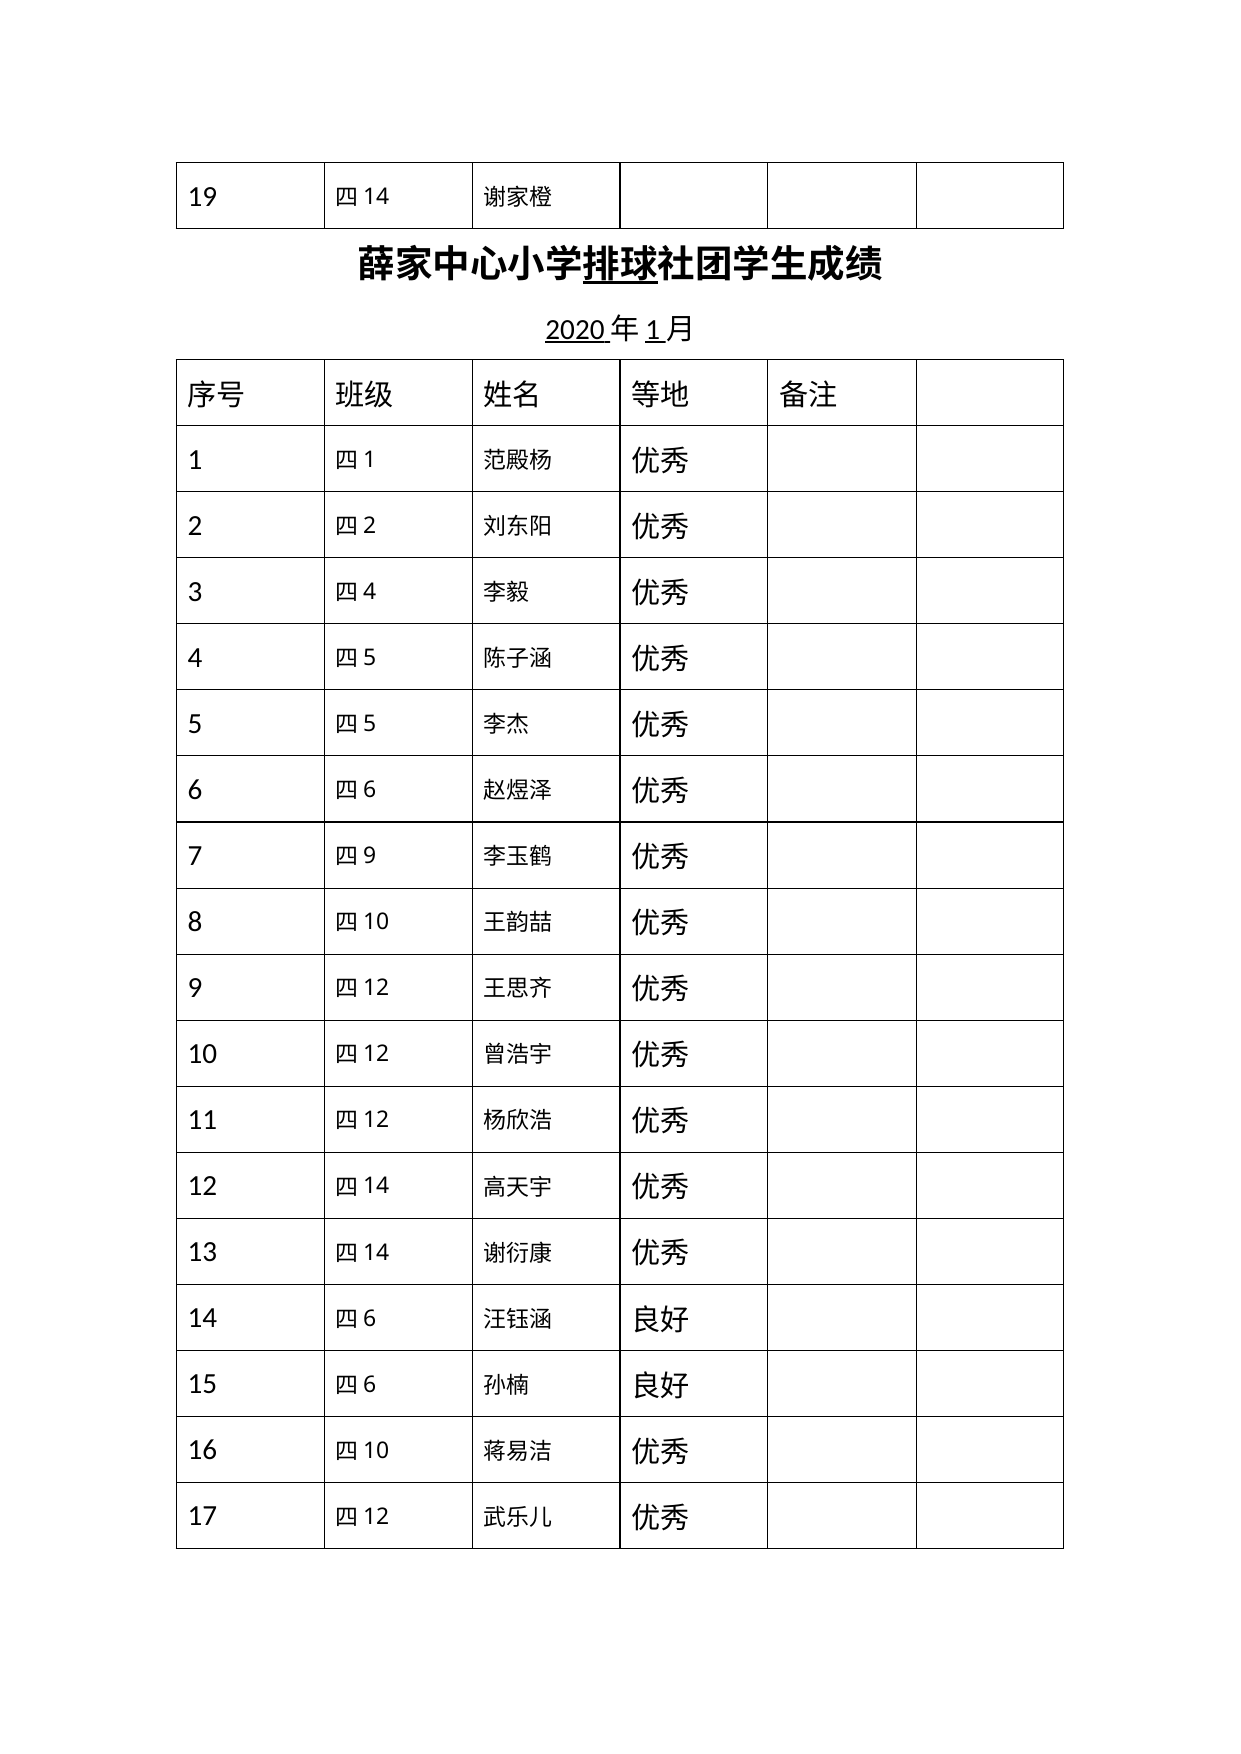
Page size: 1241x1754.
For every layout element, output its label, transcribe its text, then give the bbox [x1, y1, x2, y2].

table_cell 王思齐 [473, 955, 619, 1019]
table_header 等地 [621, 360, 767, 425]
table_cell 四5 [325, 624, 472, 689]
table_cell 优秀 [621, 1153, 767, 1218]
table_cell 9 [177, 955, 324, 1019]
table_cell [768, 426, 916, 491]
table_cell 优秀 [621, 823, 767, 887]
table_cell 四10 [325, 889, 472, 953]
table_cell [768, 1417, 916, 1482]
text 薛家中心小学排球社团学生成绩 [187, 229, 1053, 294]
table_cell 武乐儿 [473, 1483, 619, 1548]
table_cell 四12 [325, 1021, 472, 1086]
table_cell [768, 1219, 916, 1284]
table_cell 四6 [325, 1351, 472, 1416]
table_cell 四14 [325, 1219, 472, 1284]
table_cell 王韵喆 [473, 889, 619, 953]
table_cell 四10 [325, 1417, 472, 1482]
table_cell [768, 624, 916, 689]
table_cell [917, 624, 1063, 689]
table_cell 四12 [325, 1087, 472, 1152]
table_cell 优秀 [621, 756, 767, 821]
table_header 班级 [325, 360, 472, 425]
table_cell 李杰 [473, 690, 619, 755]
table_cell [917, 1153, 1063, 1218]
table_cell 四2 [325, 492, 472, 557]
table_cell 四1 [325, 426, 472, 491]
table_cell 优秀 [621, 1021, 767, 1086]
table_cell [768, 1021, 916, 1086]
table_cell 四14 [325, 163, 472, 228]
table_cell [917, 889, 1063, 953]
table_cell 四9 [325, 823, 472, 887]
table_cell 11 [177, 1087, 324, 1152]
table_header [917, 360, 1063, 425]
table_cell 谢衍康 [473, 1219, 619, 1284]
table_cell 四14 [325, 1153, 472, 1218]
table_cell [917, 1351, 1063, 1416]
table_cell 4 [177, 624, 324, 689]
table_cell [917, 492, 1063, 557]
table_cell [917, 1087, 1063, 1152]
table_cell [768, 1153, 916, 1218]
table_cell [768, 163, 916, 228]
text 2020年1月 [187, 294, 1053, 359]
table_cell 良好 [621, 1285, 767, 1350]
table_cell 四12 [325, 955, 472, 1019]
table_cell 四12 [325, 1483, 472, 1548]
table_header 序号 [177, 360, 324, 425]
table_cell [621, 163, 767, 228]
table_cell 优秀 [621, 1219, 767, 1284]
table_cell 优秀 [621, 1417, 767, 1482]
table_cell 李毅 [473, 558, 619, 623]
table_cell 1 [177, 426, 324, 491]
table_cell 5 [177, 690, 324, 755]
table_cell 四6 [325, 1285, 472, 1350]
table_cell 良好 [621, 1351, 767, 1416]
table_cell [917, 1483, 1063, 1548]
table_cell [917, 426, 1063, 491]
table_cell 6 [177, 756, 324, 821]
table_cell 优秀 [621, 955, 767, 1019]
table_cell 谢家橙 [473, 163, 619, 228]
table_cell [768, 1483, 916, 1548]
table_cell 刘东阳 [473, 492, 619, 557]
table_cell 优秀 [621, 624, 767, 689]
table_cell 优秀 [621, 492, 767, 557]
table_cell 15 [177, 1351, 324, 1416]
table_cell [917, 558, 1063, 623]
table_cell [768, 690, 916, 755]
table_cell [917, 823, 1063, 887]
table_cell 高天宇 [473, 1153, 619, 1218]
table_cell 蒋易洁 [473, 1417, 619, 1482]
table_cell 16 [177, 1417, 324, 1482]
table_cell 优秀 [621, 1483, 767, 1548]
table_cell 优秀 [621, 1087, 767, 1152]
table_cell 范殿杨 [473, 426, 619, 491]
table_cell [917, 955, 1063, 1019]
table_cell [768, 823, 916, 887]
table_cell 优秀 [621, 690, 767, 755]
table_cell 四4 [325, 558, 472, 623]
table_cell 四5 [325, 690, 472, 755]
table_cell [917, 1417, 1063, 1482]
table_cell [917, 1285, 1063, 1350]
table_cell 3 [177, 558, 324, 623]
table_cell [917, 690, 1063, 755]
table_cell [768, 1087, 916, 1152]
table_cell 17 [177, 1483, 324, 1548]
table_cell [768, 1285, 916, 1350]
table_cell 7 [177, 823, 324, 887]
table_cell [917, 1021, 1063, 1086]
table_cell 10 [177, 1021, 324, 1086]
table_cell 陈子涵 [473, 624, 619, 689]
table_cell 19 [177, 163, 324, 228]
table_cell [768, 955, 916, 1019]
table_cell 12 [177, 1153, 324, 1218]
table_cell [768, 889, 916, 953]
table_cell [768, 558, 916, 623]
table_cell 优秀 [621, 426, 767, 491]
table_cell 14 [177, 1285, 324, 1350]
table_cell 孙楠 [473, 1351, 619, 1416]
table_cell 优秀 [621, 889, 767, 953]
table_cell 汪钰涵 [473, 1285, 619, 1350]
table_cell [917, 1219, 1063, 1284]
table_cell 13 [177, 1219, 324, 1284]
table_cell 8 [177, 889, 324, 953]
table_cell [917, 163, 1063, 228]
table_cell [768, 492, 916, 557]
table_cell 2 [177, 492, 324, 557]
table_header 姓名 [473, 360, 619, 425]
table_cell 四6 [325, 756, 472, 821]
table_cell 曾浩宇 [473, 1021, 619, 1086]
table_cell 优秀 [621, 558, 767, 623]
table_header 备注 [768, 360, 916, 425]
table_cell 李玉鹤 [473, 823, 619, 887]
table_cell 赵煜泽 [473, 756, 619, 821]
table_cell 杨欣浩 [473, 1087, 619, 1152]
table_cell [768, 756, 916, 821]
table_cell [768, 1351, 916, 1416]
table_cell [917, 756, 1063, 821]
